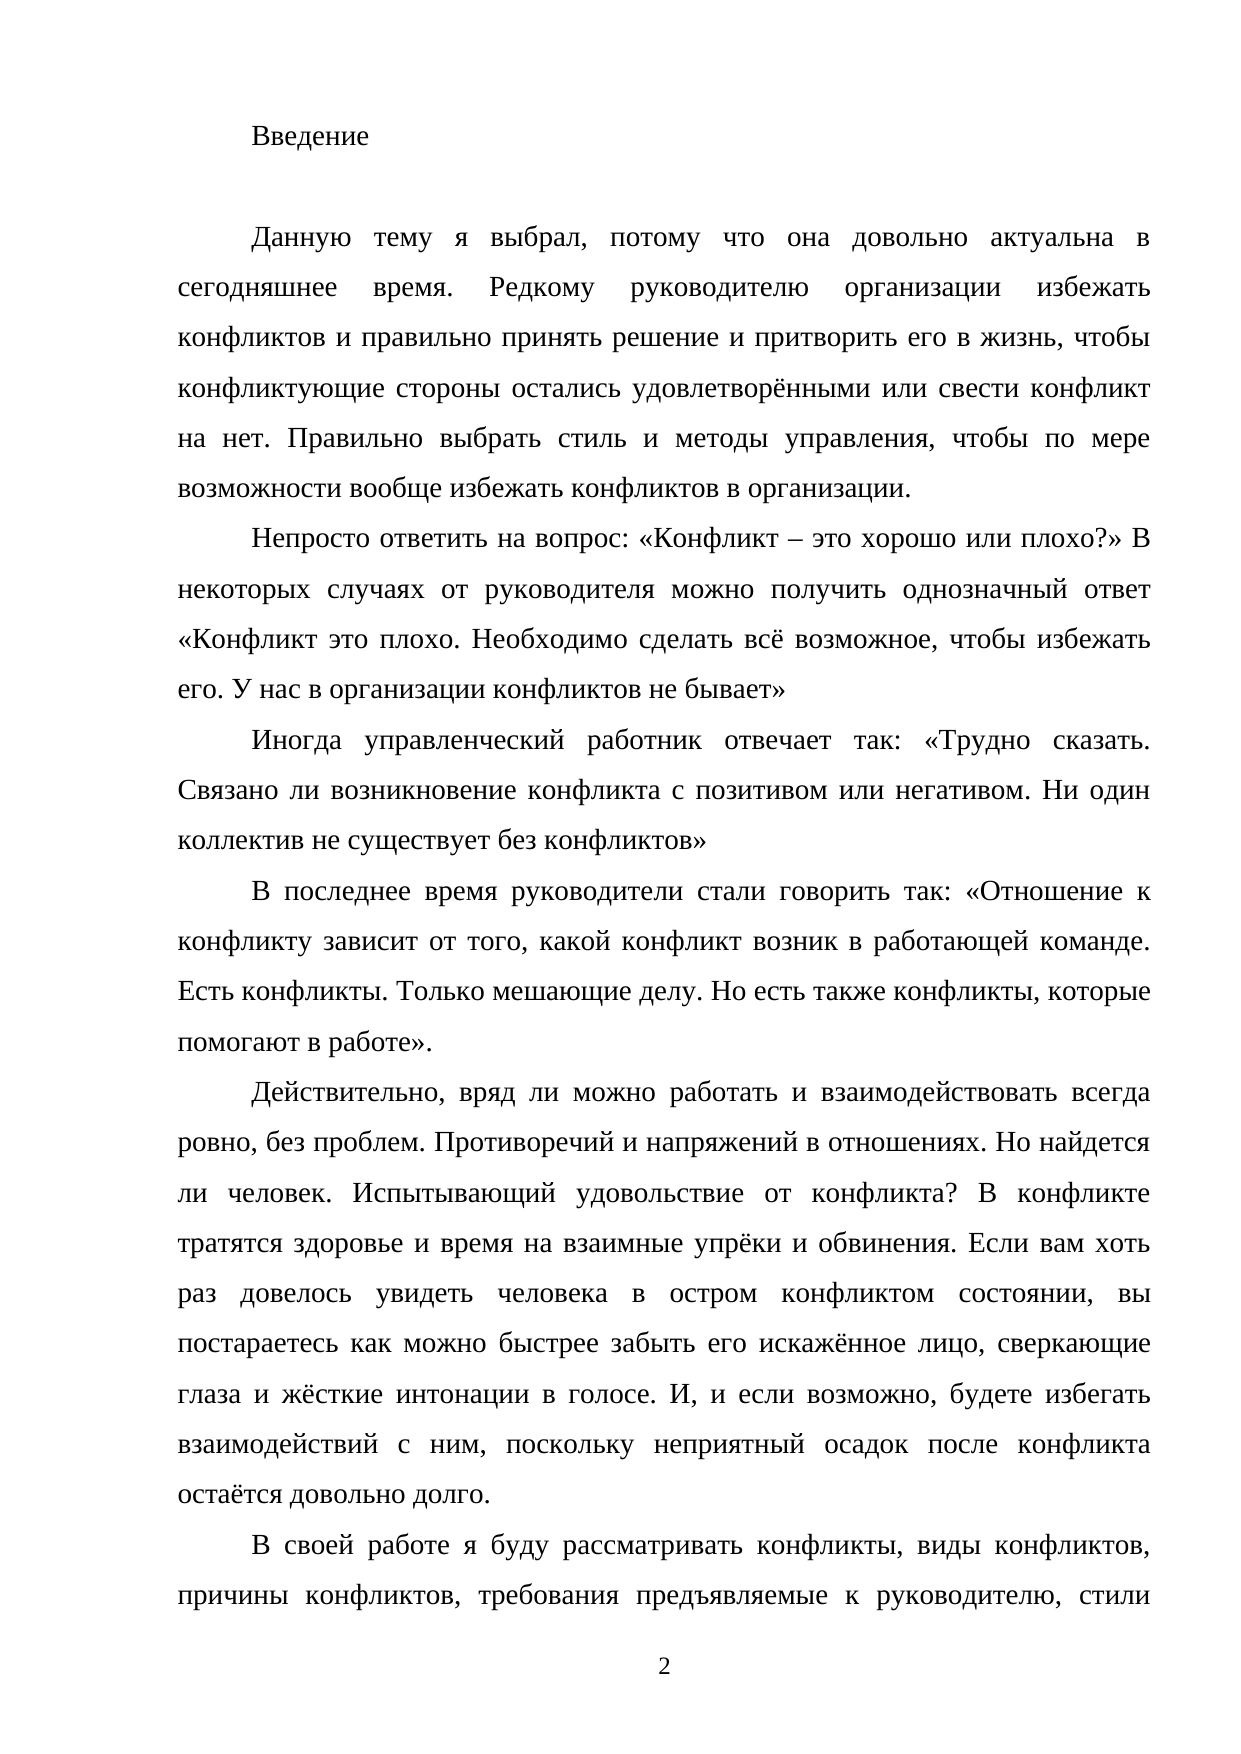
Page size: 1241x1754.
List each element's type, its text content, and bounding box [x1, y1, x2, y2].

text Введение [215, 118, 1152, 152]
text Непросто ответить на вопрос: «Конфликт – это хорошо или плохо?» В некоторых случаях от руководителя можно получить однозначный ответ «Конфликт это плохо. Необходимо сделать всё возможное, чтобы избежать его. У нас в организации конфликтов не бывает» [177, 521, 1152, 705]
text В последнее время руководители стали говорить так: «Отношение к конфликту зависит от того, какой конфликт возник в работающей команде. Есть конфликты. Только мешающие делу. Но есть также конфликты, которые помогают в работе». [177, 873, 1152, 1057]
text Иногда управленческий работник отвечает так: «Трудно сказать. Связано ли возникновение конфликта с позитивом или негативом. Ни один коллектив не существует без конфликтов» [177, 722, 1152, 856]
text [177, 1527, 1152, 1611]
text Действительно, вряд ли можно работать и взаимодействовать всегда ровно, без проблем. Противоречий и напряжений в отношениях. Но найдется ли человек. Испытывающий удовольствие от конфликта? В конфликте тратятся здоровье и время на взаимные упрёки и обвинения. Если вам хоть раз довелось увидеть человека в остром конфликтом состоянии, вы постараетесь как можно быстрее забыть его искажённое лицо, сверкающие глаза и жёсткие интонации в голосе. И, и если возможно, будете избегать взаимодействий с ним, поскольку неприятный осадок после конфликта остаётся довольно долго. [177, 1074, 1152, 1510]
text Данную тему я выбрал, потому что она довольно актуальна в сегодняшнее время. Редкому руководителю организации избежать конфликтов и правильно принять решение и притворить его в жизнь, чтобы конфликтующие стороны остались удовлетворёнными или свести конфликт на нет. Правильно выбрать стиль и методы управления, чтобы по мере возможности вообще избежать конфликтов в организации. [177, 219, 1152, 504]
